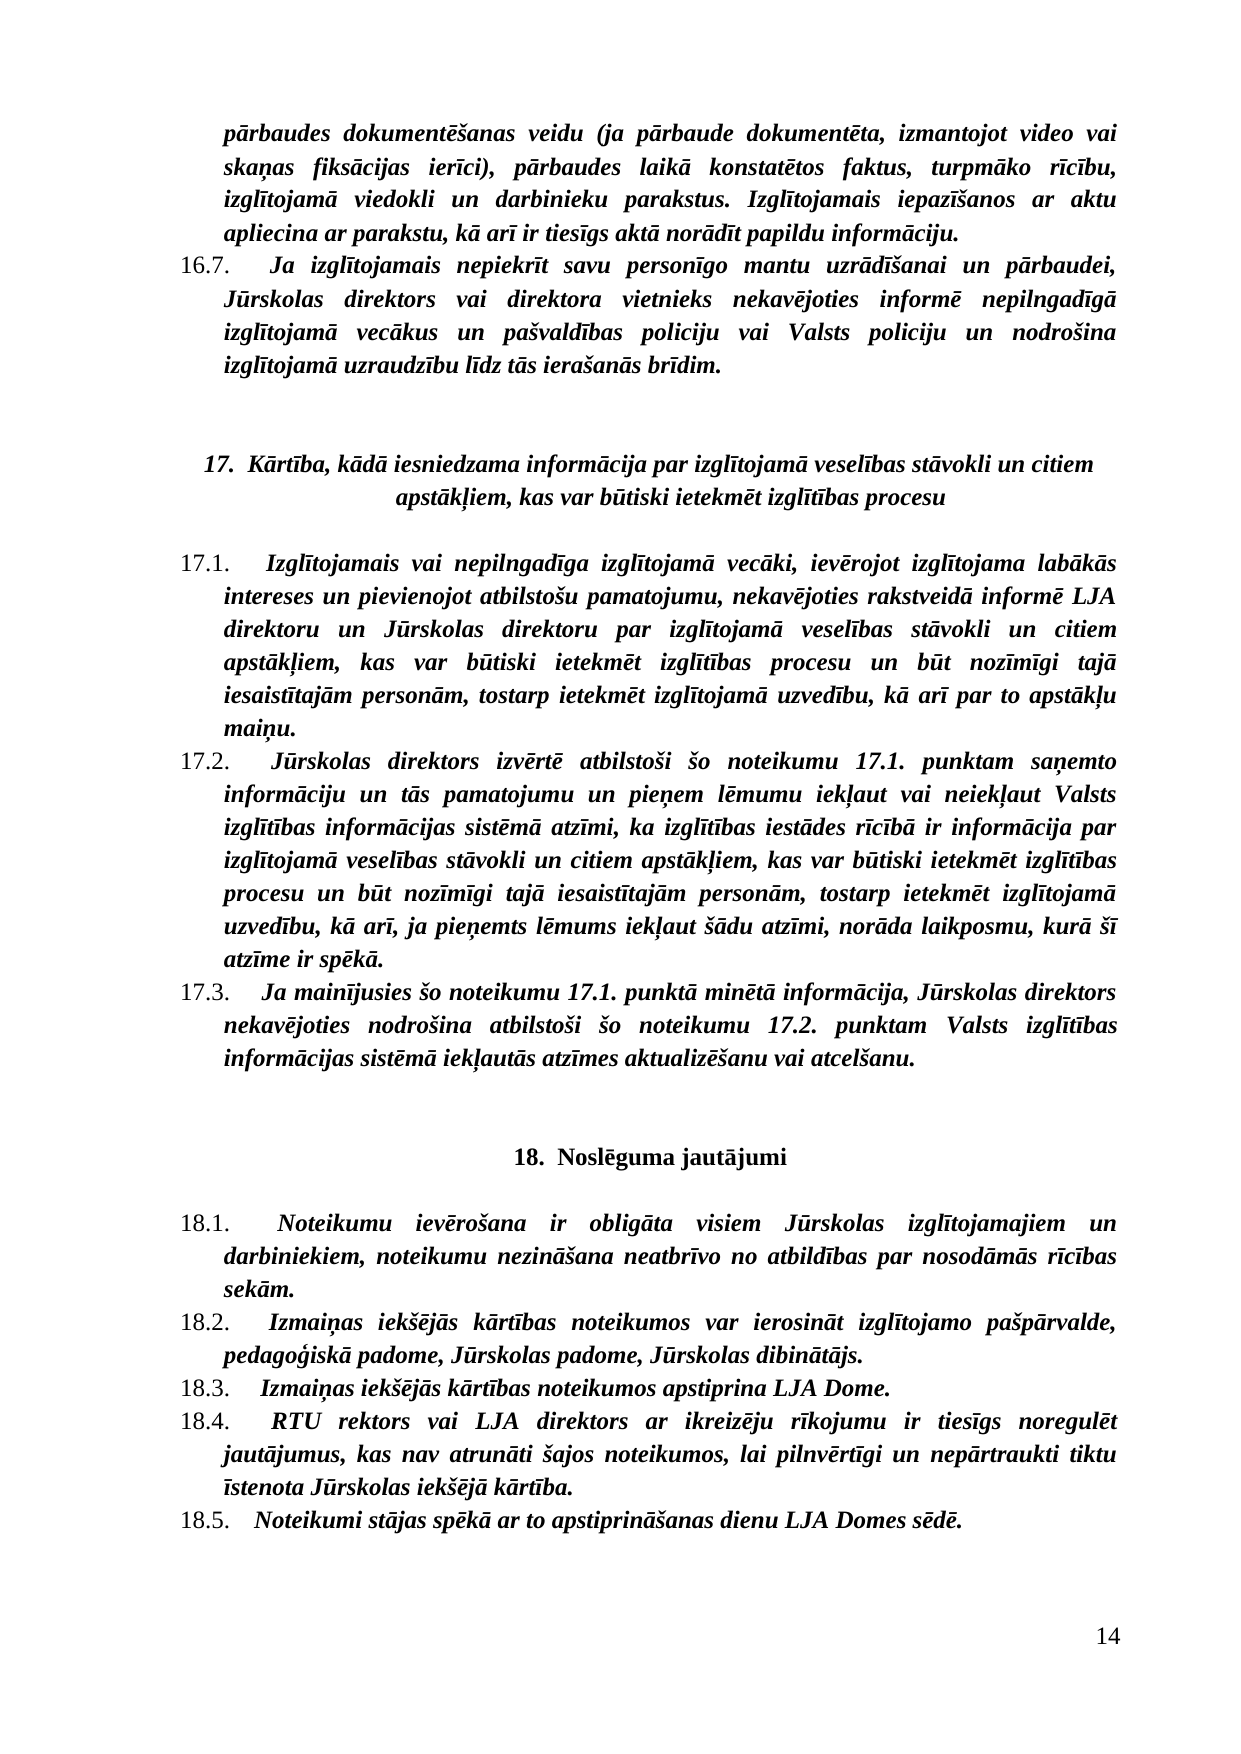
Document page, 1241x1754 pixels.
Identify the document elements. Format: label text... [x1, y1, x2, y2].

list Noteikumi stājas spēkā ar to apstiprināšanas dienu LJA Domes sēdē. [180, 1505, 1120, 1534]
list Izmaiņas iekšējās kārtības noteikumos var ierosināt izglītojamo pašpārvalde, pedagoģiskā padome, Jūrskolas padome, Jūrskolas dibinātājs. [180, 1307, 1120, 1369]
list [180, 118, 1120, 246]
list Ja mainījusies šo noteikumu 17.1. punktā minētā informācija, Jūrskolas direktors nekavējoties nodrošina atbilstoši šo noteikumu 17.2. punktam ​​​​​​​Valsts izglītības informācijas sistēmā iekļautās atzīmes aktualizēšanu vai atcelšanu. [180, 977, 1120, 1072]
list Jūrskolas direktors izvērtē atbilstoši šo noteikumu 17.1. punktam saņemto informāciju un tās pamatojumu un pieņem lēmumu iekļaut vai neiekļaut Valsts izglītības informācijas sistēmā atzīmi, ka izglītības iestādes rīcībā ir informācija par izglītojamā veselības stāvokli un citiem apstākļiem, kas var būtiski ietekmēt izglītības procesu un būt nozīmīgi tajā iesaistītajām personām, tostarp ietekmēt izglītojamā uzvedību, kā arī, ja pieņemts lēmums iekļaut šādu atzīmi, norāda laikposmu, kurā šī atzīme ir spēkā. [180, 746, 1120, 973]
list Kārtība, kādā iesniedzama informācija par izglītojamā veselības stāvokli un citiem apstākļiem, kas var būtiski ietekmēt izglītības procesu [180, 449, 1120, 511]
list RTU rektors vai LJA direktors ar ikreizēju rīkojumu ir tiesīgs noregulēt jautājumus, kas nav atrunāti šajos noteikumos, lai pilnvērtīgi un nepārtraukti tiktu īstenota Jūrskolas iekšējā kārtība. [180, 1406, 1120, 1501]
list Noteikumu ievērošana ir obligāta visiem Jūrskolas izglītojamajiem un darbiniekiem, noteikumu nezināšana neatbrīvo no atbildības par nosodāmās rīcības sekām. [180, 1208, 1120, 1303]
list Noslēguma jautājumi [180, 1142, 1120, 1171]
list Izglītojamais vai nepilngadīga izglītojamā vecāki, ievērojot izglītojama labākās intereses un pievienojot atbilstošu pamatojumu, nekavējoties rakstveidā informē LJA direktoru un Jūrskolas direktoru par izglītojamā veselības stāvokli un citiem apstākļiem, kas var būtiski ietekmēt izglītības procesu un būt nozīmīgi tajā iesaistītajām personām, tostarp ietekmēt izglītojamā uzvedību, kā arī par to apstākļu maiņu. [180, 548, 1120, 742]
list Ja izglītojamais nepiekrīt savu personīgo mantu uzrādīšanai un pārbaudei, Jūrskolas direktors vai direktora vietnieks nekavējoties informē nepilngadīgā izglītojamā vecākus un pašvaldības policiju vai Valsts policiju un nodrošina izglītojamā uzraudzību līdz tās ierašanās brīdim. [180, 251, 1120, 378]
list Izmaiņas iekšējās kārtības noteikumos apstiprina LJA Dome. [180, 1373, 1120, 1402]
